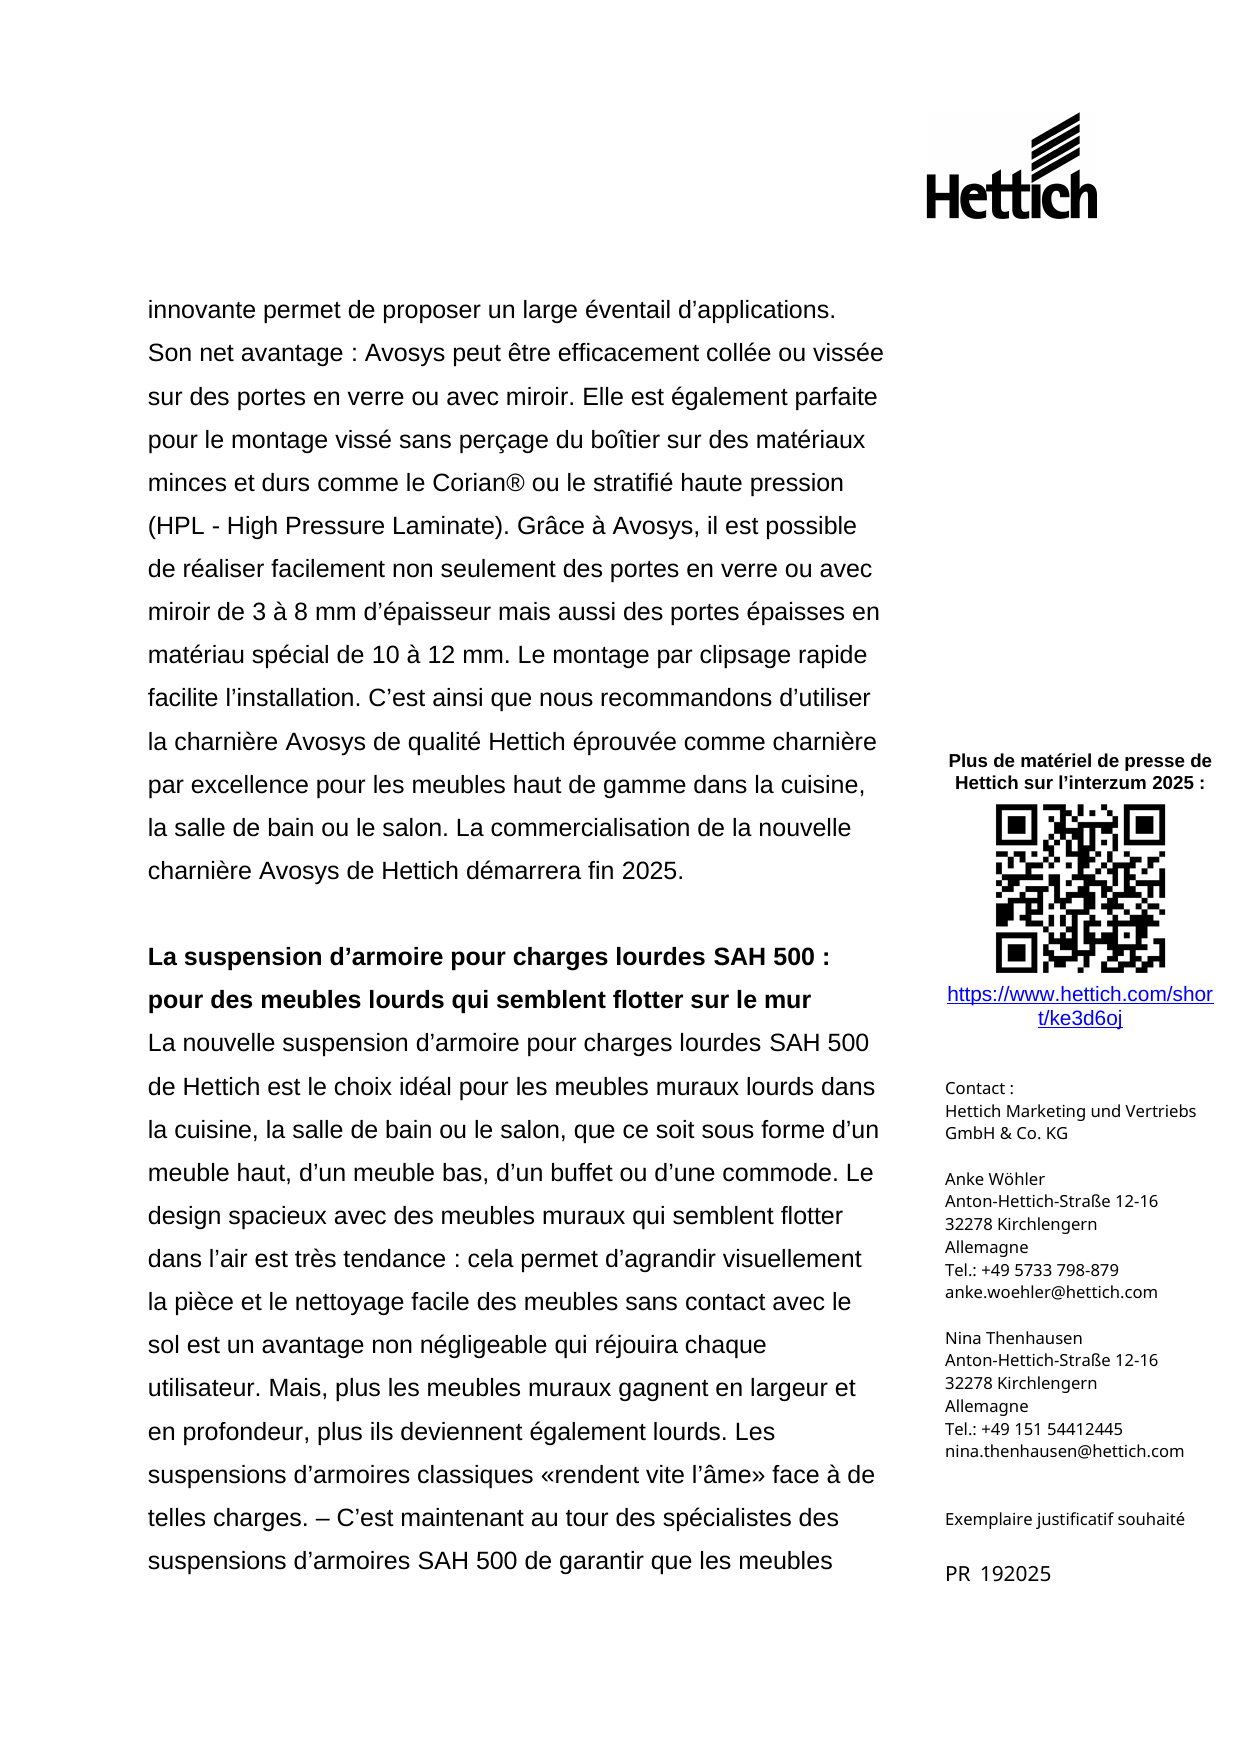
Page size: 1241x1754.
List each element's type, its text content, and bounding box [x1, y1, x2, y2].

picture [926, 112, 1097, 219]
text pour des meubles lourds qui semblent flotter sur le mur [148, 985, 886, 1014]
text La suspension d’armoire pour charges lourdes SAH 500 : [148, 942, 886, 971]
